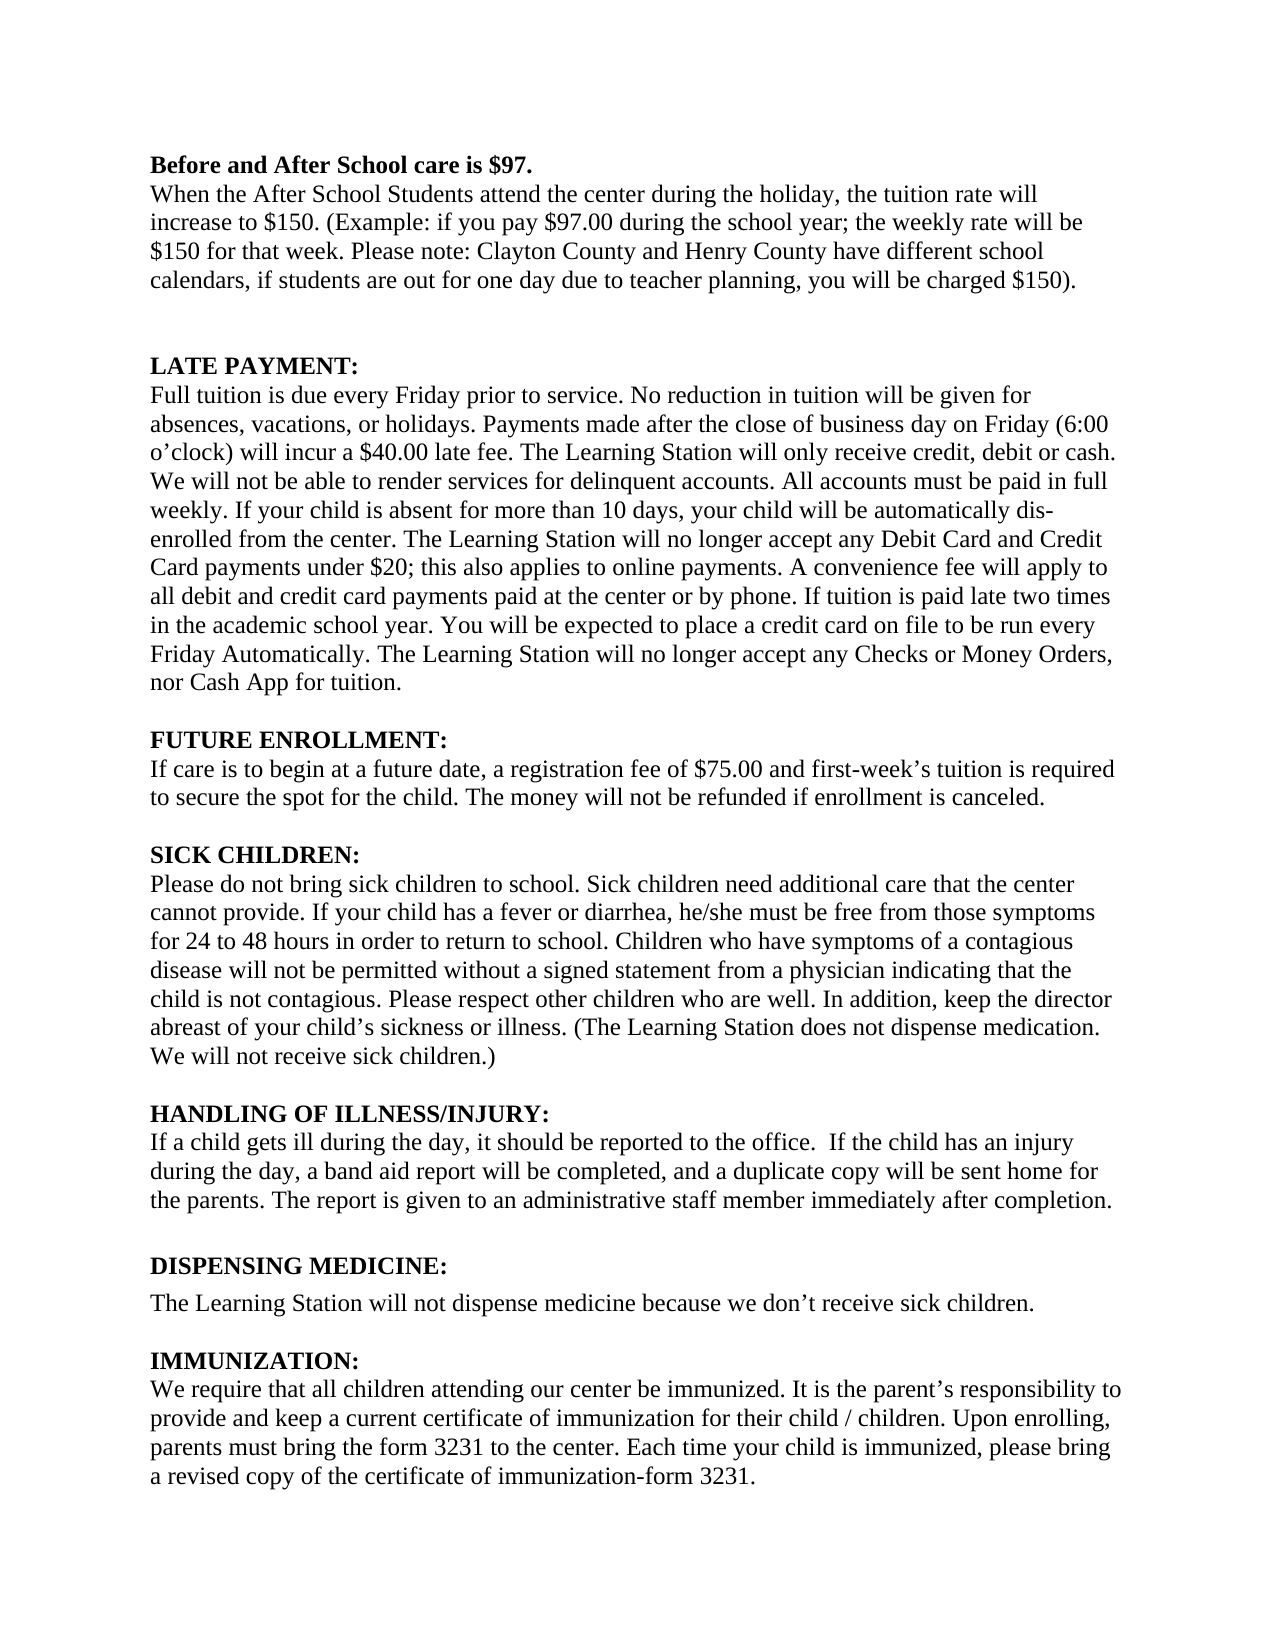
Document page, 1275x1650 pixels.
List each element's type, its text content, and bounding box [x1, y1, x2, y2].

text IMMUNIZATION: [150, 1346, 1125, 1374]
text We require that all children attending our center be immunized. It is the parent’s responsibility to provide and keep a current certificate of immunization for their child / children. Upon enrolling, parents must bring the form 3231 to the center. Each time your child is immunized, please bring a revised copy of the certificate of immunization-form 3231. [150, 1374, 1125, 1489]
subtitle DISPENSING MEDICINE: [150, 1251, 1125, 1280]
text LATE PAYMENT: [150, 351, 1125, 380]
text Please do not bring sick children to school. Sick children need additional care that the center cannot provide. If your child has a fever or diarrhea, he/she must be free from those symptoms for 24 to 48 hours in order to return to school. Children who have symptoms of a contagious disease will not be permitted without a signed statement from a physician indicating that the child is not contagious. Please respect other children who are well. In addition, keep the director abreast of your child’s sickness or illness. (The Learning Station does not dispense medication. We will not receive sick children.) [150, 869, 1125, 1070]
text Before and After School care is $97. [150, 150, 1125, 179]
text If a child gets ill during the day, it should be reported to the office. If the child has an injury during the day, a band aid report will be completed, and a duplicate copy will be sent home for the parents. The report is given to an administrative staff member immediately after completion. [150, 1127, 1125, 1214]
text SICK CHILDREN: [150, 840, 1125, 869]
text FUTURE ENROLLMENT: [150, 725, 1125, 754]
text HANDLING OF ILLNESS/INJURY: [150, 1099, 1125, 1127]
text Full tuition is due every Friday prior to service. No reduction in tuition will be given for absences, vacations, or holidays. Payments made after the close of business day on Friday (6:00 o’clock) will incur a $40.00 late fee. The Learning Station will only receive credit, debit or cash. We will not be able to render services for delinquent accounts. All accounts must be paid in full weekly. If your child is absent for more than 10 days, your child will be automatically dis-enrolled from the center. The Learning Station will no longer accept any Debit Card and Credit Card payments under $20; this also applies to online payments. A convenience fee will apply to all debit and credit card payments paid at the center or by phone. If tuition is paid late two times in the academic school year. You will be expected to place a credit card on file to be run every Friday Automatically. The Learning Station will no longer accept any Checks or Money Orders, nor Cash App for tuition. [150, 380, 1125, 696]
text If care is to begin at a future date, a registration fee of $75.00 and first-week’s tuition is required to secure the spot for the child. The money will not be refunded if enrollment is canceled. [150, 754, 1125, 811]
text When the After School Students attend the center during the holiday, the tuition rate will increase to $150. (Example: if you pay $97.00 during the school year; the weekly rate will be $150 for that week. Please note: Clayton County and Henry County have different school calendars, if students are out for one day due to teacher planning, you will be charged $150). [150, 179, 1125, 294]
text The Learning Station will not dispense medicine because we don’t receive sick children. [150, 1288, 1125, 1317]
